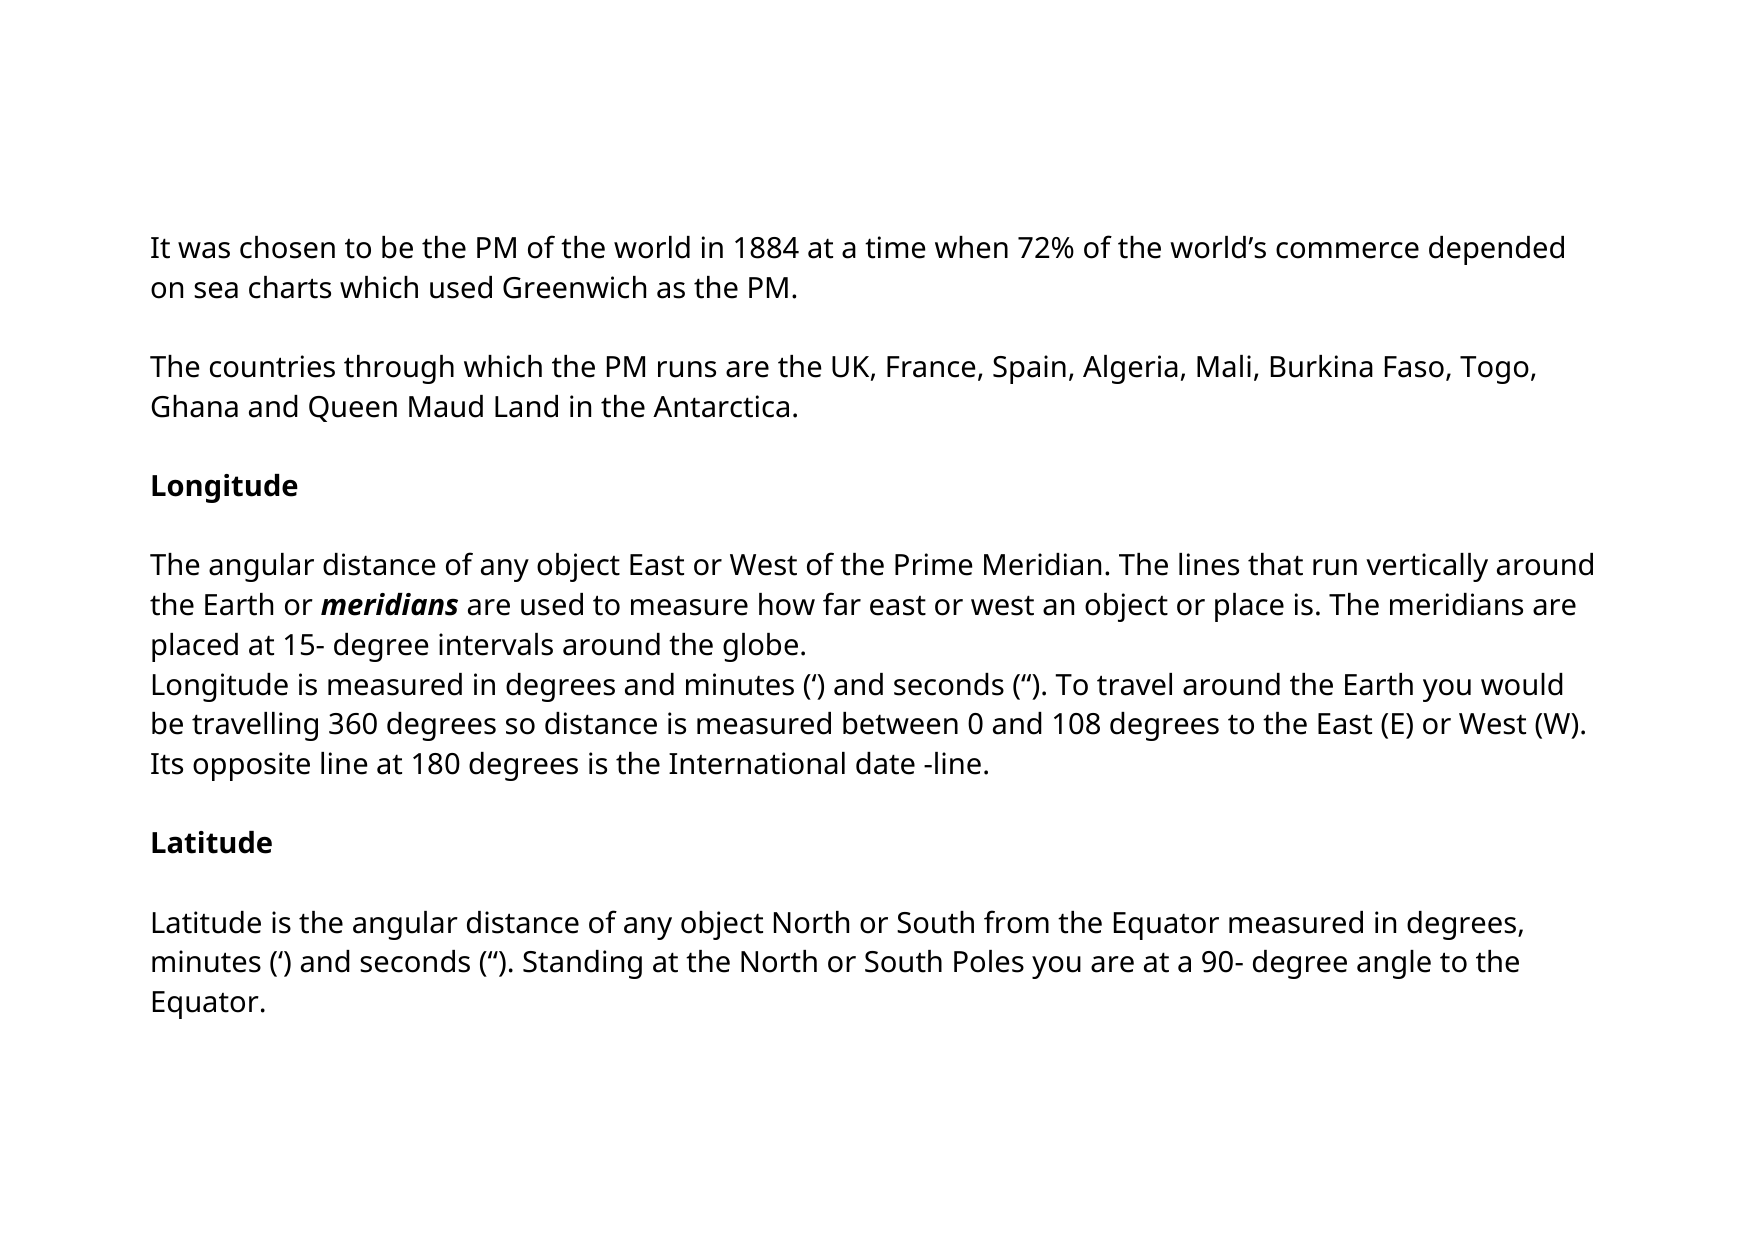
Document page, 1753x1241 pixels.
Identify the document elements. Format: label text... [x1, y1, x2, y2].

text It was chosen to be the PM of the world in 1884 at a time when 72% of the world’s commerce depended on sea charts which used Greenwich as the PM. [150, 227, 1602, 307]
text Latitude is the angular distance of any object North or South from the Equator measured in degrees, minutes (‘) and seconds (“). Standing at the North or South Poles you are at a 90- degree angle to the Equator. [150, 902, 1602, 1021]
text The angular distance of any object East or West of the Prime Meridian. The lines that run vertically around the Earth or meridians are used to measure how far east or west an object or place is. The meridians are placed at 15- degree intervals around the globe. [150, 545, 1602, 664]
text Latitude [150, 822, 1602, 862]
text Longitude [150, 465, 1602, 505]
text The countries through which the PM runs are the UK, France, Spain, Algeria, Mali, Burkina Faso, Togo, Ghana and Queen Maud Land in the Antarctica. [150, 346, 1602, 426]
text Longitude is measured in degrees and minutes (‘) and seconds (“). To travel around the Earth you would be travelling 360 degrees so distance is measured between 0 and 108 degrees to the East (E) or West (W). Its opposite line at 180 degrees is the International date -line. [150, 664, 1602, 783]
